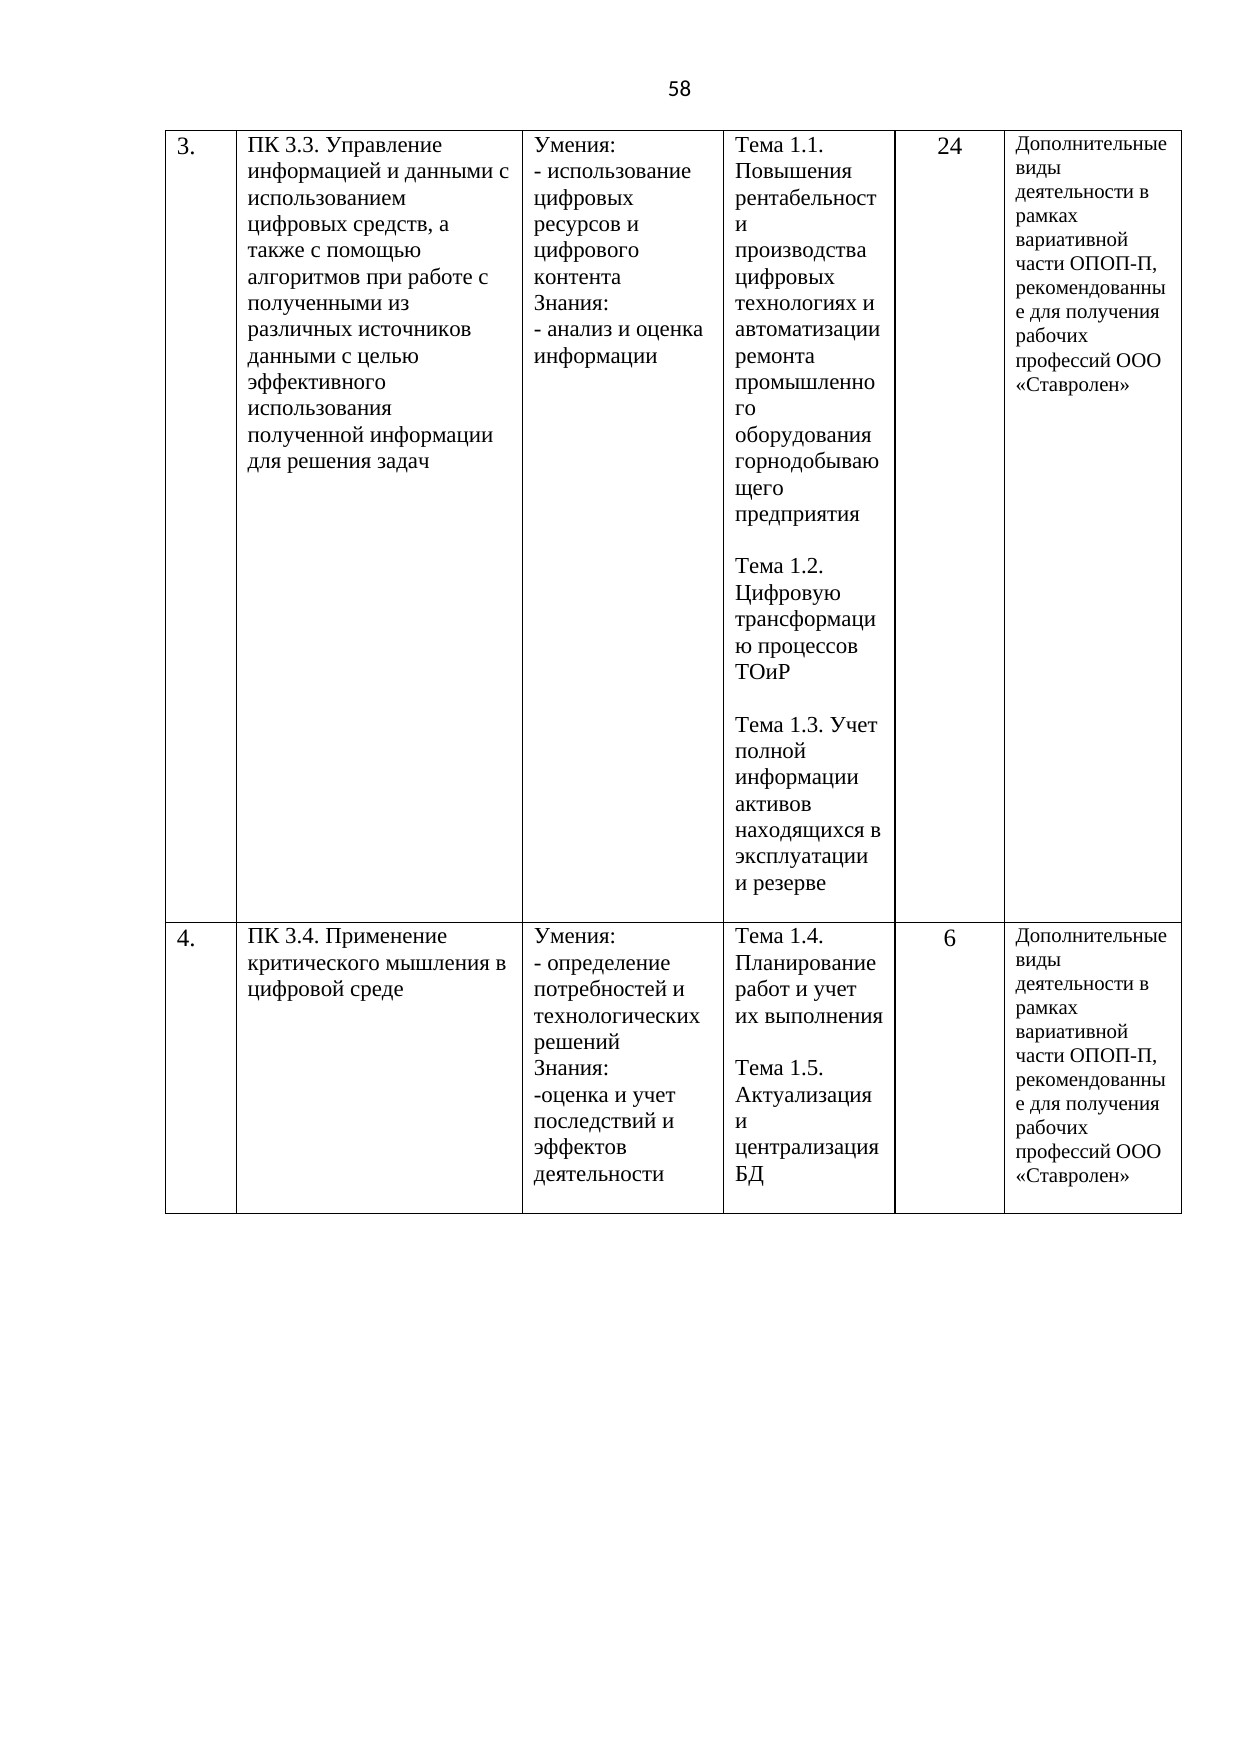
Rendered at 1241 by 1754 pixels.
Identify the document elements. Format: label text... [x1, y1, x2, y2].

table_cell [1005, 131, 1181, 922]
table_cell ПК 3.4. Применение критического мышления в цифровой среде [237, 923, 522, 1212]
table_cell 6 [896, 923, 1004, 1212]
table_cell 4. [166, 923, 236, 1212]
table_cell Умения: - определение потребностей и технологических решений Знания: -оценка и учет последствий и эффектов деятельности [523, 923, 723, 1212]
table_cell Тема 1.1. Повышения рентабельности производства цифровых технологиях и автоматизации ремонта промышленного оборудования горнодобывающего предприятия Тема 1.2. Цифровую трансформацию процессов ТОиР Тема 1.3. Учет полной информации активов находящихся в эксплуатации и резерве [724, 131, 894, 922]
table_cell Дополнительные виды деятельности в рамках вариативной части ОПОП-П, рекомендованные для получения рабочих профессий ООО «Ставролен» [1005, 923, 1181, 1212]
table_cell ПК 3.3. Управление информацией и данными с использованием цифровых средств, а также с помощью алгоритмов при работе с полученными из различных источников данными с целью эффективного использования полученной информации для решения задач [237, 131, 522, 922]
table_cell 24 [896, 131, 1004, 922]
table_cell Тема 1.4. Планирование работ и учет их выполнения Тема 1.5. Актуализация и централизация БД [724, 923, 894, 1212]
table_cell 3. [166, 131, 236, 922]
table_cell Умения: - использование цифровых ресурсов и цифрового контента Знания: - анализ и оценка информации [523, 131, 723, 922]
